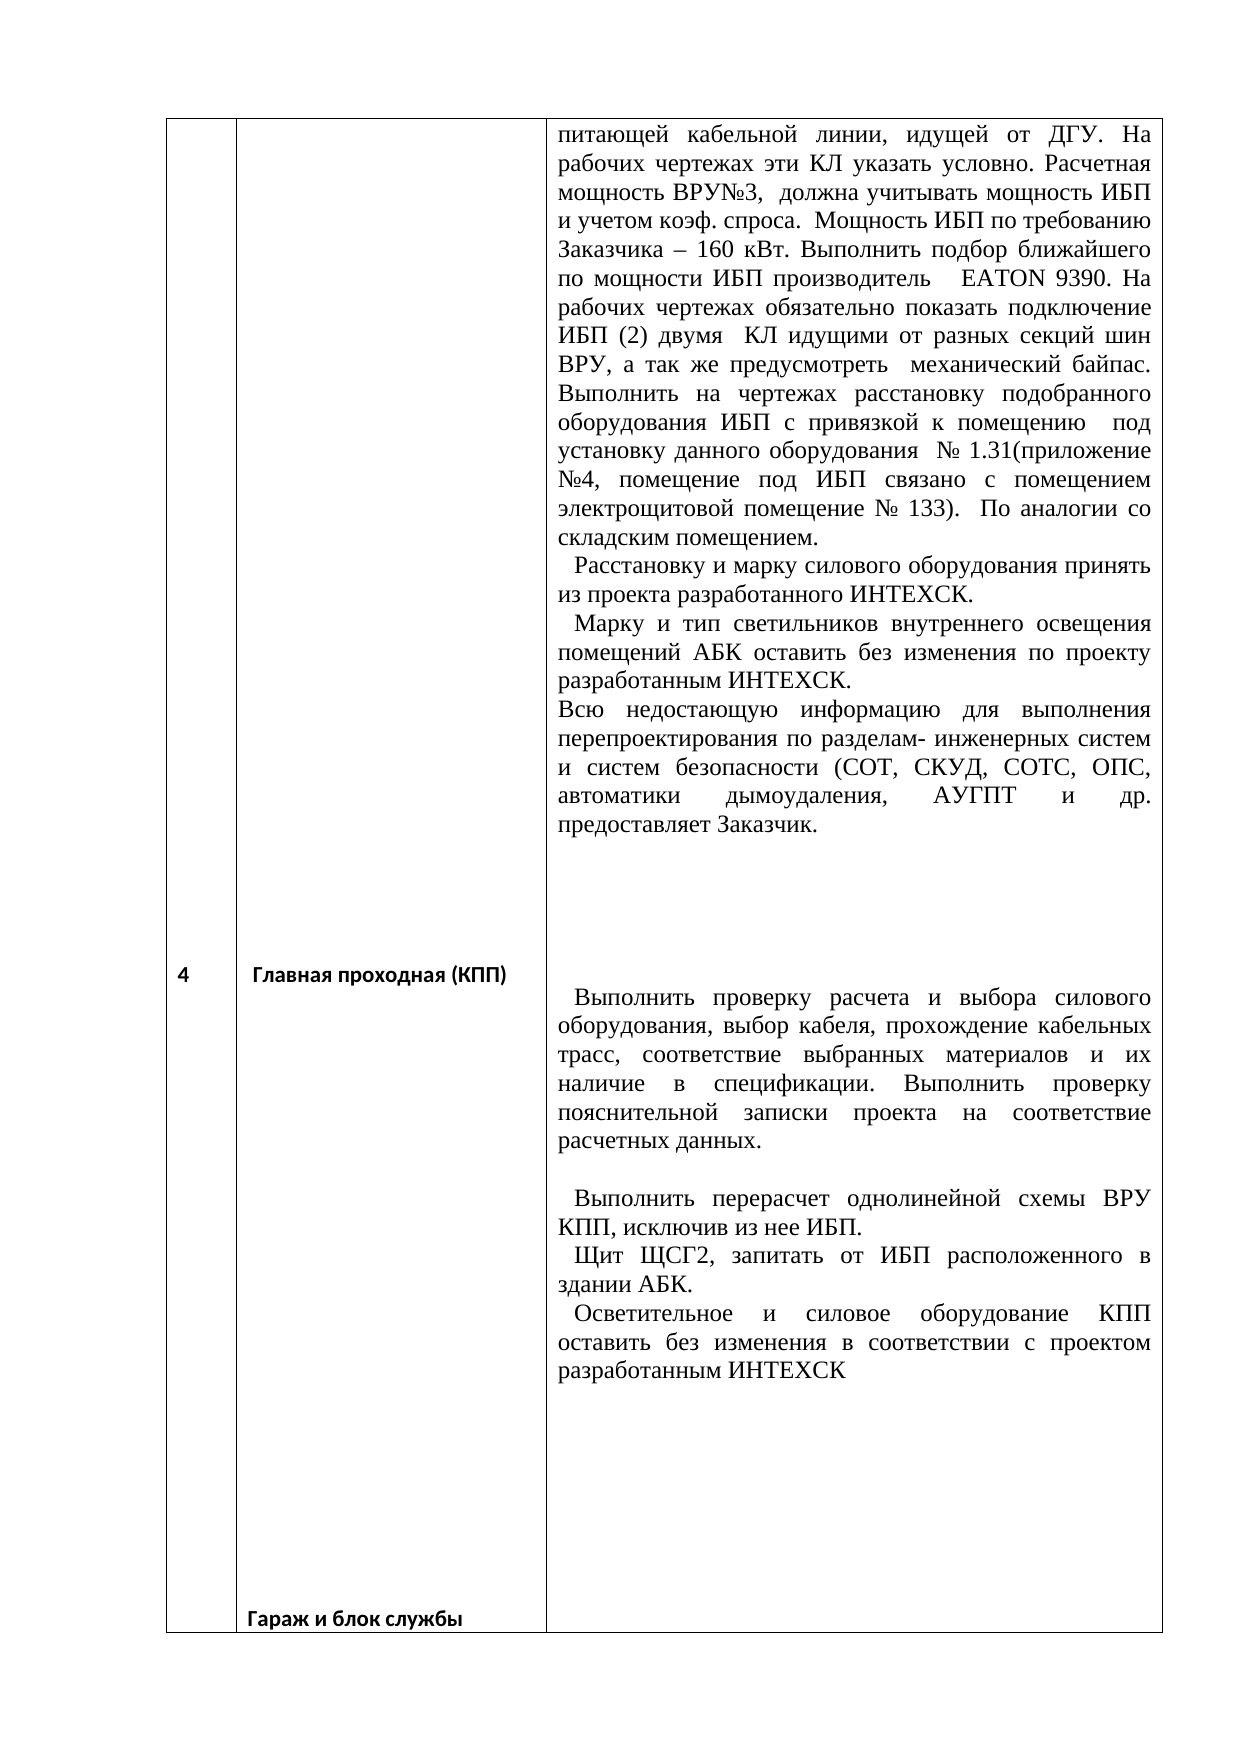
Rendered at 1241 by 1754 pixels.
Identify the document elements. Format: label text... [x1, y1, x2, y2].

table_header 1. 2 3 4 5 6 [167, 119, 236, 1632]
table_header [547, 119, 1162, 1632]
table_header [237, 119, 546, 1632]
